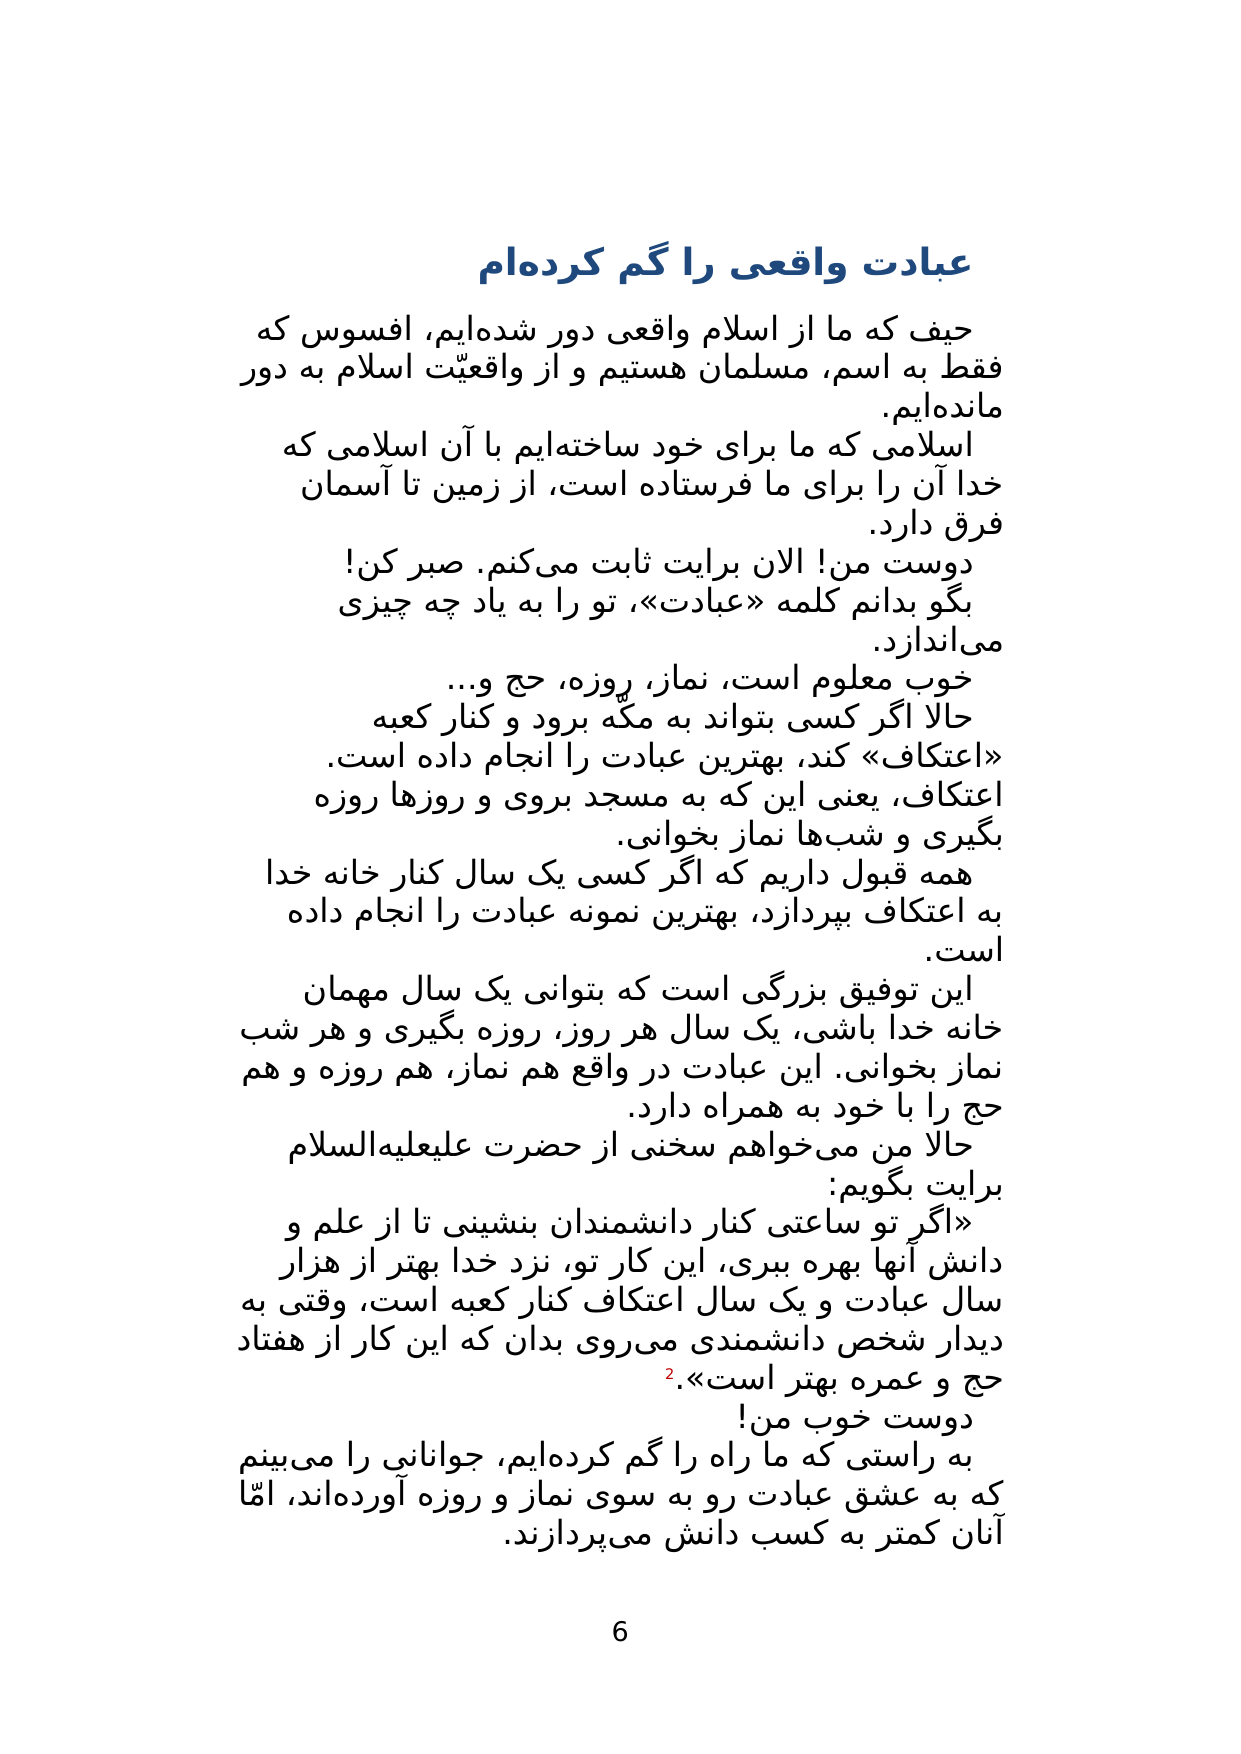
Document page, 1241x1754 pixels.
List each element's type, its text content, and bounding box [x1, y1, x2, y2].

text بگو بدانم کلمه «عبادت»، تو را به یاد چه چیزی می‌اندازد. [236, 581, 1004, 659]
subtitle عبادت واقعی را گم کرده‌ام [236, 241, 1004, 284]
text حالا من می‌خواهم سخنی از حضرت علیعليه‌السلام برایت بگویم: [236, 1125, 1004, 1203]
text حالا اگر کسی بتواند به مکّه برود و کنار کعبه «اعتکاف» کند، بهترین عبادت را انجام داده است. اعتکاف، یعنی این که به مسجد بروی و روزها روزه بگیری و شب‌ها نماز بخوانی. [236, 698, 1004, 853]
text «اگر تو ساعتی کنار دانشمندان بنشینی تا از علم و دانش آنها بهره ببری، این کار تو، نزد خدا بهتر از هزار سال عبادت و یک سال اعتکاف کنار کعبه است، وقتی به دیدار شخص دانشمندی می‌روی بدان که این کار از هفتاد حج و عمره بهتر است».2 [236, 1203, 1004, 1397]
text اسلامی که ما برای خود ساخته‌ایم با آن اسلامی که خدا آن را برای ما فرستاده است، از زمین تا آسمان فرق دارد. [236, 426, 1004, 542]
text دوست خوب من! [236, 1397, 1004, 1436]
text این توفیق بزرگی است که بتوانی یک سال مهمان خانه خدا باشی، یک سال هر روز، روزه بگیری و هر شب نماز بخوانی. این عبادت در واقع هم نماز، هم روزه و هم حج را با خود به همراه دارد. [236, 970, 1004, 1125]
text به راستی که ما راه را گم کرده‌ایم، جوانانی را می‌بینم که به عشق عبادت رو به سوی نماز و روزه آورده‌اند، امّا آنان کمتر به کسب دانش می‌پردازند. [236, 1436, 1004, 1552]
text حیف که ما از اسلام واقعی دور شده‌ایم، افسوس که فقط به اسم، مسلمان هستیم و از واقعیّت اسلام به دور مانده‌ایم. [236, 309, 1004, 426]
text همه قبول داریم که اگر کسی یک سال کنار خانه خدا به اعتکاف بپردازد، بهترین نمونه عبادت را انجام داده است. [236, 853, 1004, 970]
text دوست من! الان برایت ثابت می‌کنم. صبر کن! [236, 542, 1004, 581]
text خوب معلوم است، نماز، روزه، حج و... [236, 659, 1004, 698]
